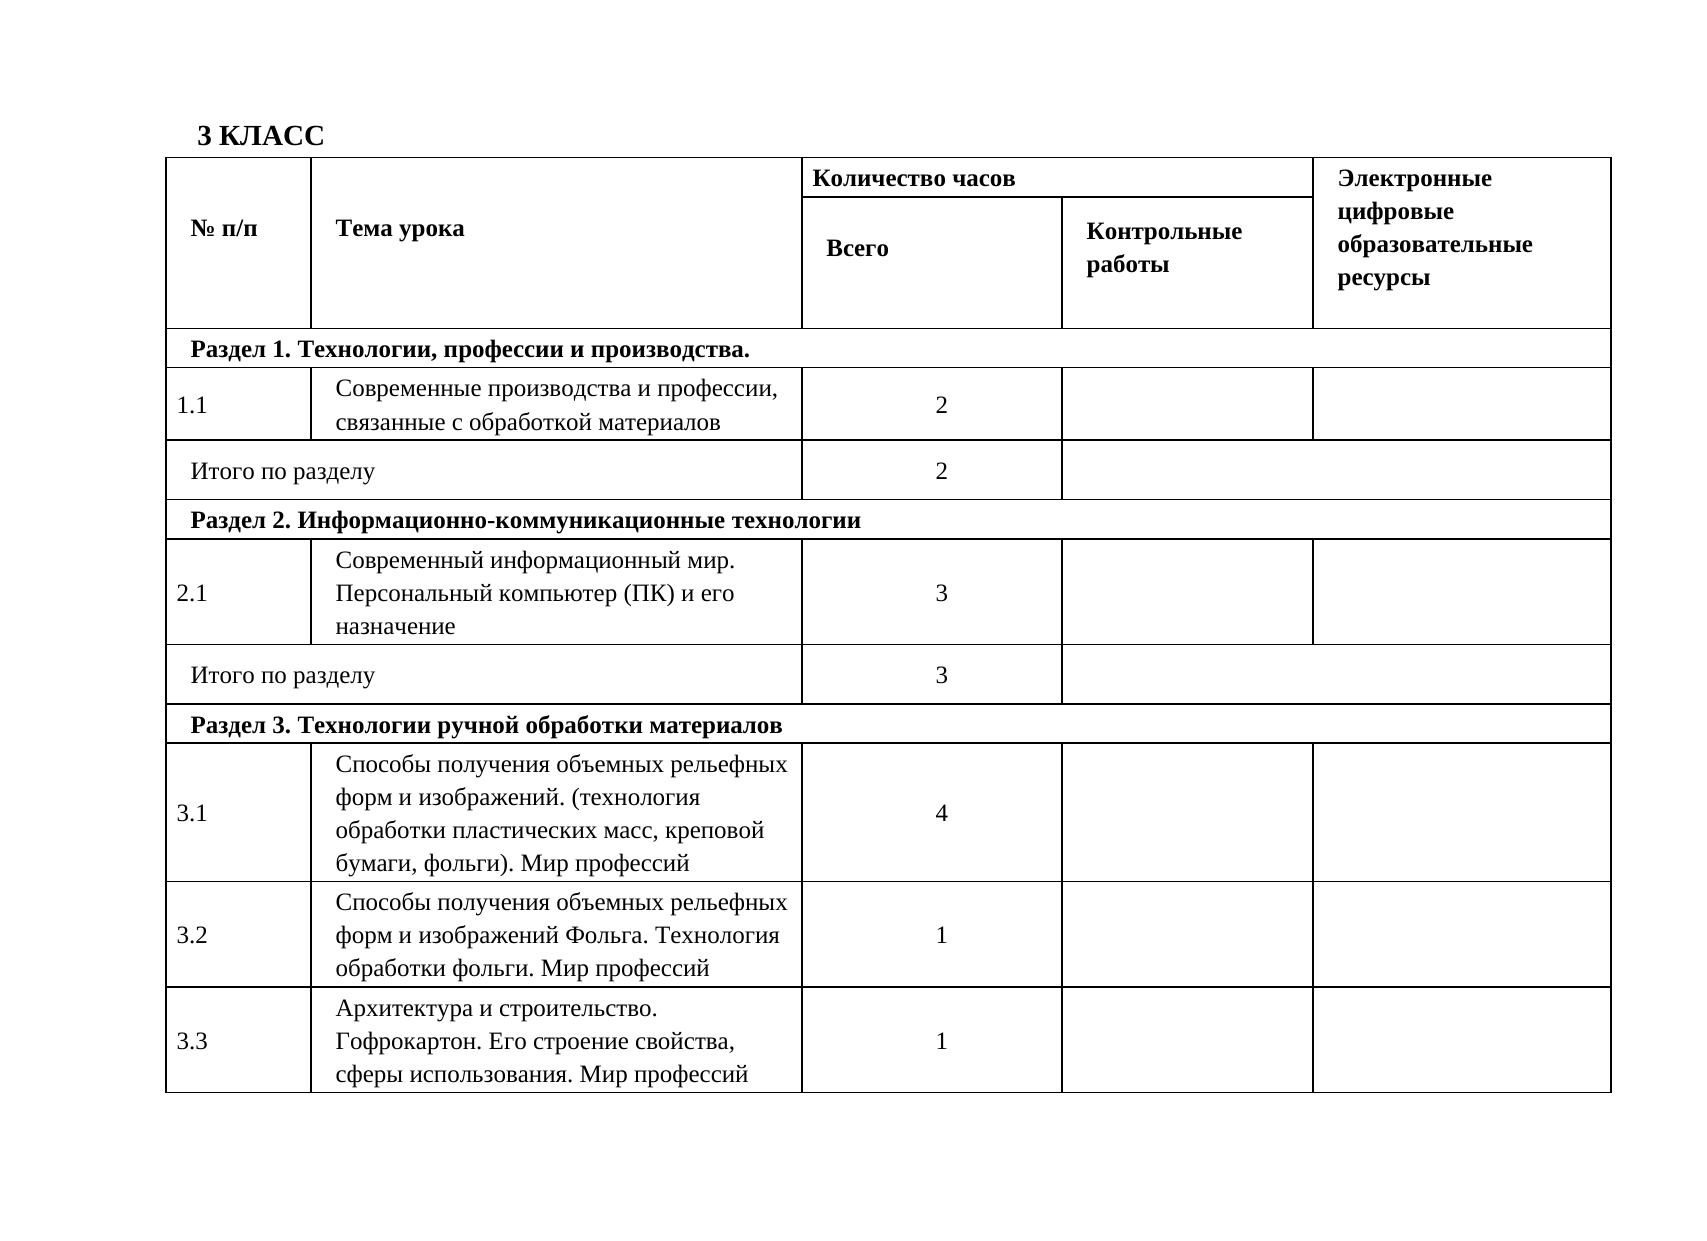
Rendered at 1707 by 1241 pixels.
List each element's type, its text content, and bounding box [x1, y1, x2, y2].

table_cell [1063, 540, 1312, 643]
table_cell 4 [803, 744, 1061, 881]
table_cell [1314, 368, 1610, 439]
table_cell 2 [803, 441, 1061, 499]
table_cell Способы получения объемных рельефных форм и изображений Фольга. Технология обработки фольги. Мир профессий [312, 882, 801, 986]
table_cell Способы получения объемных рельефных форм и изображений. (технология обработки пластических масс, креповой бумаги, фольги). Мир профессий [312, 744, 801, 881]
table_cell Архитектура и строительство. Гофрокартон. Его строение свойства, сферы использования. Мир профессий [312, 988, 801, 1092]
table_cell [1063, 988, 1312, 1092]
table_cell 3 [803, 645, 1061, 703]
table_header № п/п [167, 158, 310, 327]
table_cell 2.1 [167, 540, 310, 643]
table_cell Раздел 1. Технологии, профессии и производства. [167, 329, 1610, 367]
table_cell Итого по разделу [167, 441, 801, 499]
table_cell 3.2 [167, 882, 310, 986]
table_cell Современные производства и профессии, связанные с обработкой материалов [312, 368, 801, 439]
table_cell [1063, 441, 1610, 499]
table_header Электронные цифровые образовательные ресурсы [1314, 158, 1610, 327]
table_cell [1314, 744, 1610, 881]
table_cell [1063, 645, 1610, 703]
table_cell Итого по разделу [167, 645, 801, 703]
table_cell [1063, 368, 1312, 439]
table_cell 1 [803, 882, 1061, 986]
table_cell Раздел 3. Технологии ручной обработки материалов [167, 705, 1610, 742]
table_cell Всего [803, 198, 1061, 327]
table_cell Раздел 2. Информационно-коммуникационные технологии [167, 500, 1610, 538]
text 3 КЛАСС [190, 118, 1618, 152]
table_cell 1.1 [167, 368, 310, 439]
table_cell 3.1 [167, 744, 310, 881]
table_cell [1314, 882, 1610, 986]
table_cell Контрольные работы [1063, 198, 1312, 327]
table_cell [1314, 988, 1610, 1092]
table_cell 3 [803, 540, 1061, 643]
table_cell [1063, 882, 1312, 986]
table_cell 3.3 [167, 988, 310, 1092]
table_cell Современный информационный мир. Персональный компьютер (ПК) и его назначение [312, 540, 801, 643]
table_cell [1314, 540, 1610, 643]
table_cell 2 [803, 368, 1061, 439]
table_header Тема урока [312, 158, 801, 327]
table_cell [1063, 744, 1312, 881]
table_header Количество часов [803, 158, 1312, 196]
table_cell 1 [803, 988, 1061, 1092]
